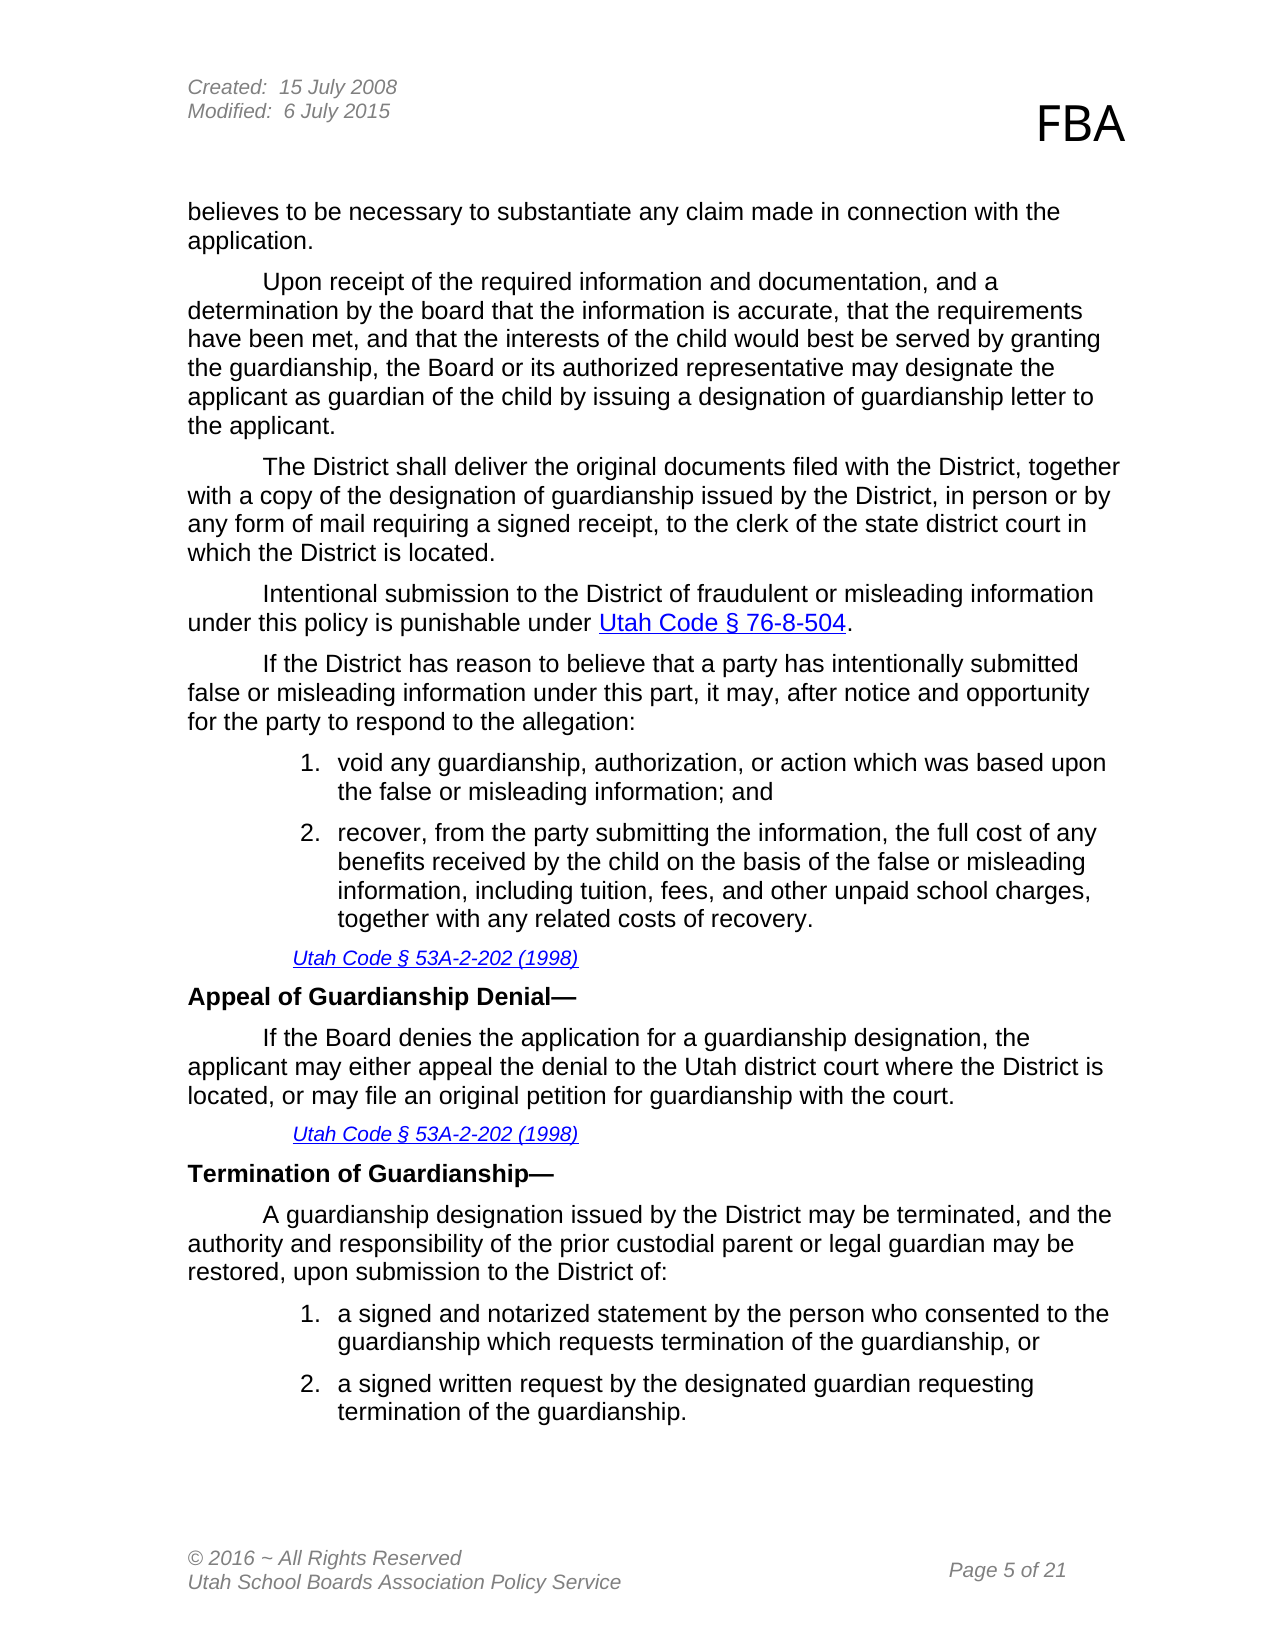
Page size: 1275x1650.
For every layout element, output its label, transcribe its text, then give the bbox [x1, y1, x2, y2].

text Termination of Guardianship— [187, 1158, 1125, 1187]
text If the Board denies the application for a guardianship designation, the applicant may either appeal the denial to the district court where the District is located, or may file an original petition for guardianship with the court. [187, 1023, 1125, 1109]
text Utah Code § 53A-2-202 (1998) [292, 946, 1125, 969]
text A guardianship designation issued by the District may be terminated, and the authority and responsibility of the prior ctodial parent or legal guardian may be restored, upon submission to the District of: [187, 1200, 1125, 1286]
text If the District has reason to believe that a party has intentionally submitted false or misleading information under this part, it may, after notice and opportunity for the party to respond to the allegation: [187, 649, 1125, 736]
list a signed and notarized statement by the person who consented to the guardianship which requests termination of the guardianship, or [300, 1298, 1125, 1356]
text Upon receipt of the required information and documentation, and a determination by the board that the information is accurate, that the requirements have been met, and that the interests of the child would best be served by granting the guardianship, the Board or its authorized representative may designate the applicant as guardian of the child by issuing a designation of guardianship letter to the applicant. [187, 267, 1125, 439]
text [187, 197, 1125, 254]
text Utah Code § 53A-2-202 (1998) [292, 1122, 1125, 1146]
text Intentional submission to the District of fraudulent or misleading information under this policy is punishable under Utah Code § 76-8-504. [187, 579, 1125, 637]
list recover, from the party submitting the information, the full cost of any benefits received by the child on the basis of the false or misleading information, including tuition, fees, and other unpaid school charges, together with any related costs of recovery. [300, 818, 1125, 933]
text Appeal of Guardianship Denial— [187, 982, 1125, 1011]
list a signed written request by the designated guardian requesting termination of the guardianship. [300, 1368, 1125, 1426]
list void any guardianship, authorization, or action which was based upon the false or misleading information; and [300, 748, 1125, 806]
text The District shall deliver the original documents filed with the District, together with a copy of the designation of guardianship issued by the District, in person or by any form of mail requiring a signed receipt, to the clerk of the state district court in which the District is located. [187, 452, 1125, 567]
